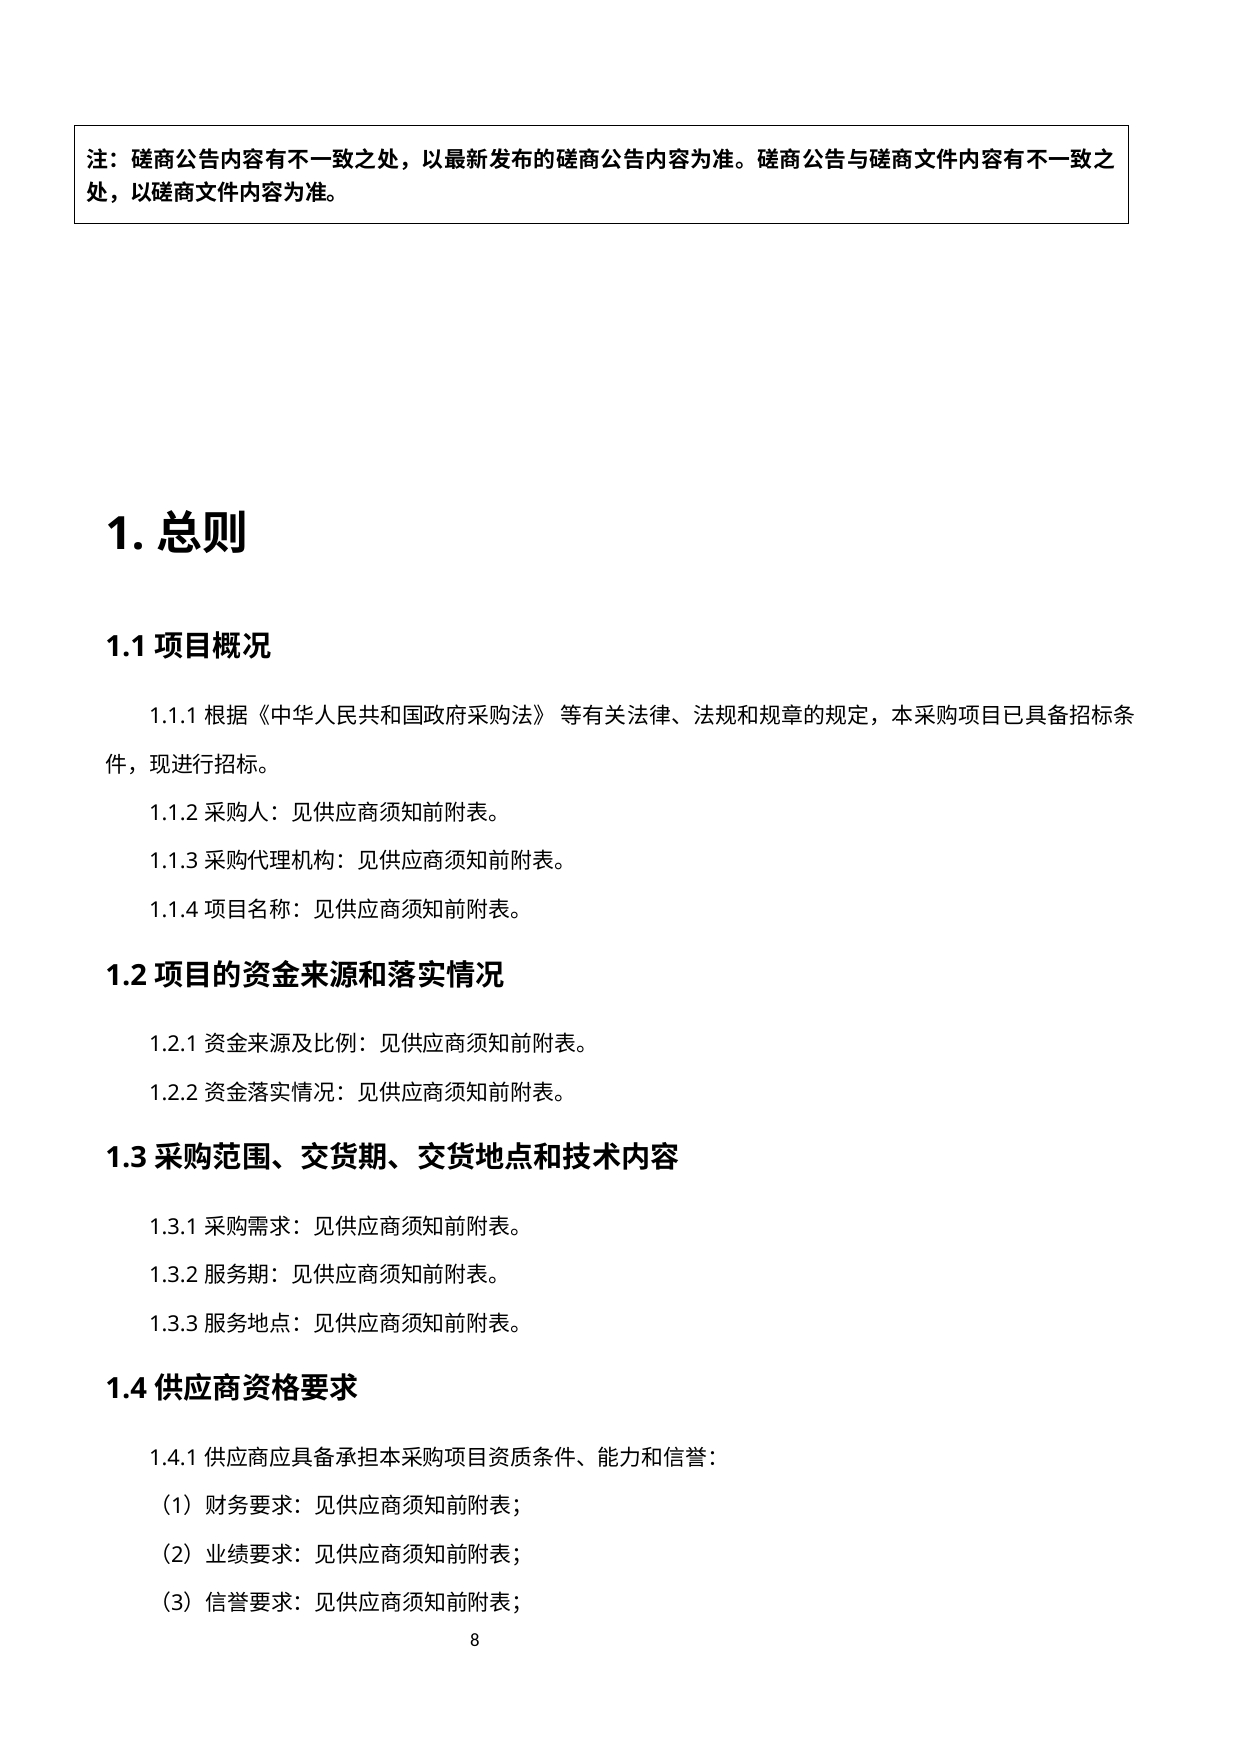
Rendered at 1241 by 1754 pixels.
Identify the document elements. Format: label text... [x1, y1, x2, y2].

text 1.3.2 服务期：见供应商须知前附表。 [105, 1257, 1135, 1289]
subtitle 1.3 采购范围、交货期、交货地点和技术内容 [105, 1123, 1135, 1188]
text （1）财务要求：见供应商须知前附表； [105, 1488, 1135, 1521]
table_cell 注：磋商公告内容有不一致之处，以最新发布的磋商公告内容为准。磋商公告与磋商文件内容有不一致之处，以磋商文件内容为准。 [75, 126, 1128, 222]
text 1.1.4 项目名称：见供应商须知前附表。 [105, 891, 1135, 924]
text 1.1.1 根据《中华人民共和国政府采购法》 等有关法律、法规和规章的规定，本采购项目已具备招标条件，现进行招标。 [105, 698, 1135, 779]
subtitle 1.4 供应商资格要求 [105, 1354, 1135, 1419]
subtitle 1.1 项目概况 [105, 612, 1135, 677]
text 1.3.3 服务地点：见供应商须知前附表。 [105, 1305, 1135, 1338]
text 1.1.3 采购代理机构：见供应商须知前附表。 [105, 843, 1135, 876]
text 1.2.1 资金来源及比例：见供应商须知前附表。 [105, 1026, 1135, 1058]
text 1.3.1 采购需求：见供应商须知前附表。 [105, 1209, 1135, 1241]
text （2）业绩要求：见供应商须知前附表； [105, 1537, 1135, 1569]
text 1.2.2 资金落实情况：见供应商须知前附表。 [105, 1074, 1135, 1107]
subtitle 1.2 项目的资金来源和落实情况 [105, 940, 1135, 1005]
subtitle 1. 总则 [105, 481, 1135, 578]
text 1.4.1 供应商应具备承担本采购项目资质条件、能力和信誉： [105, 1440, 1135, 1472]
text （3）信誉要求：见供应商须知前附表； [105, 1585, 1135, 1617]
text 1.1.2 采购人：见供应商须知前附表。 [105, 795, 1135, 827]
